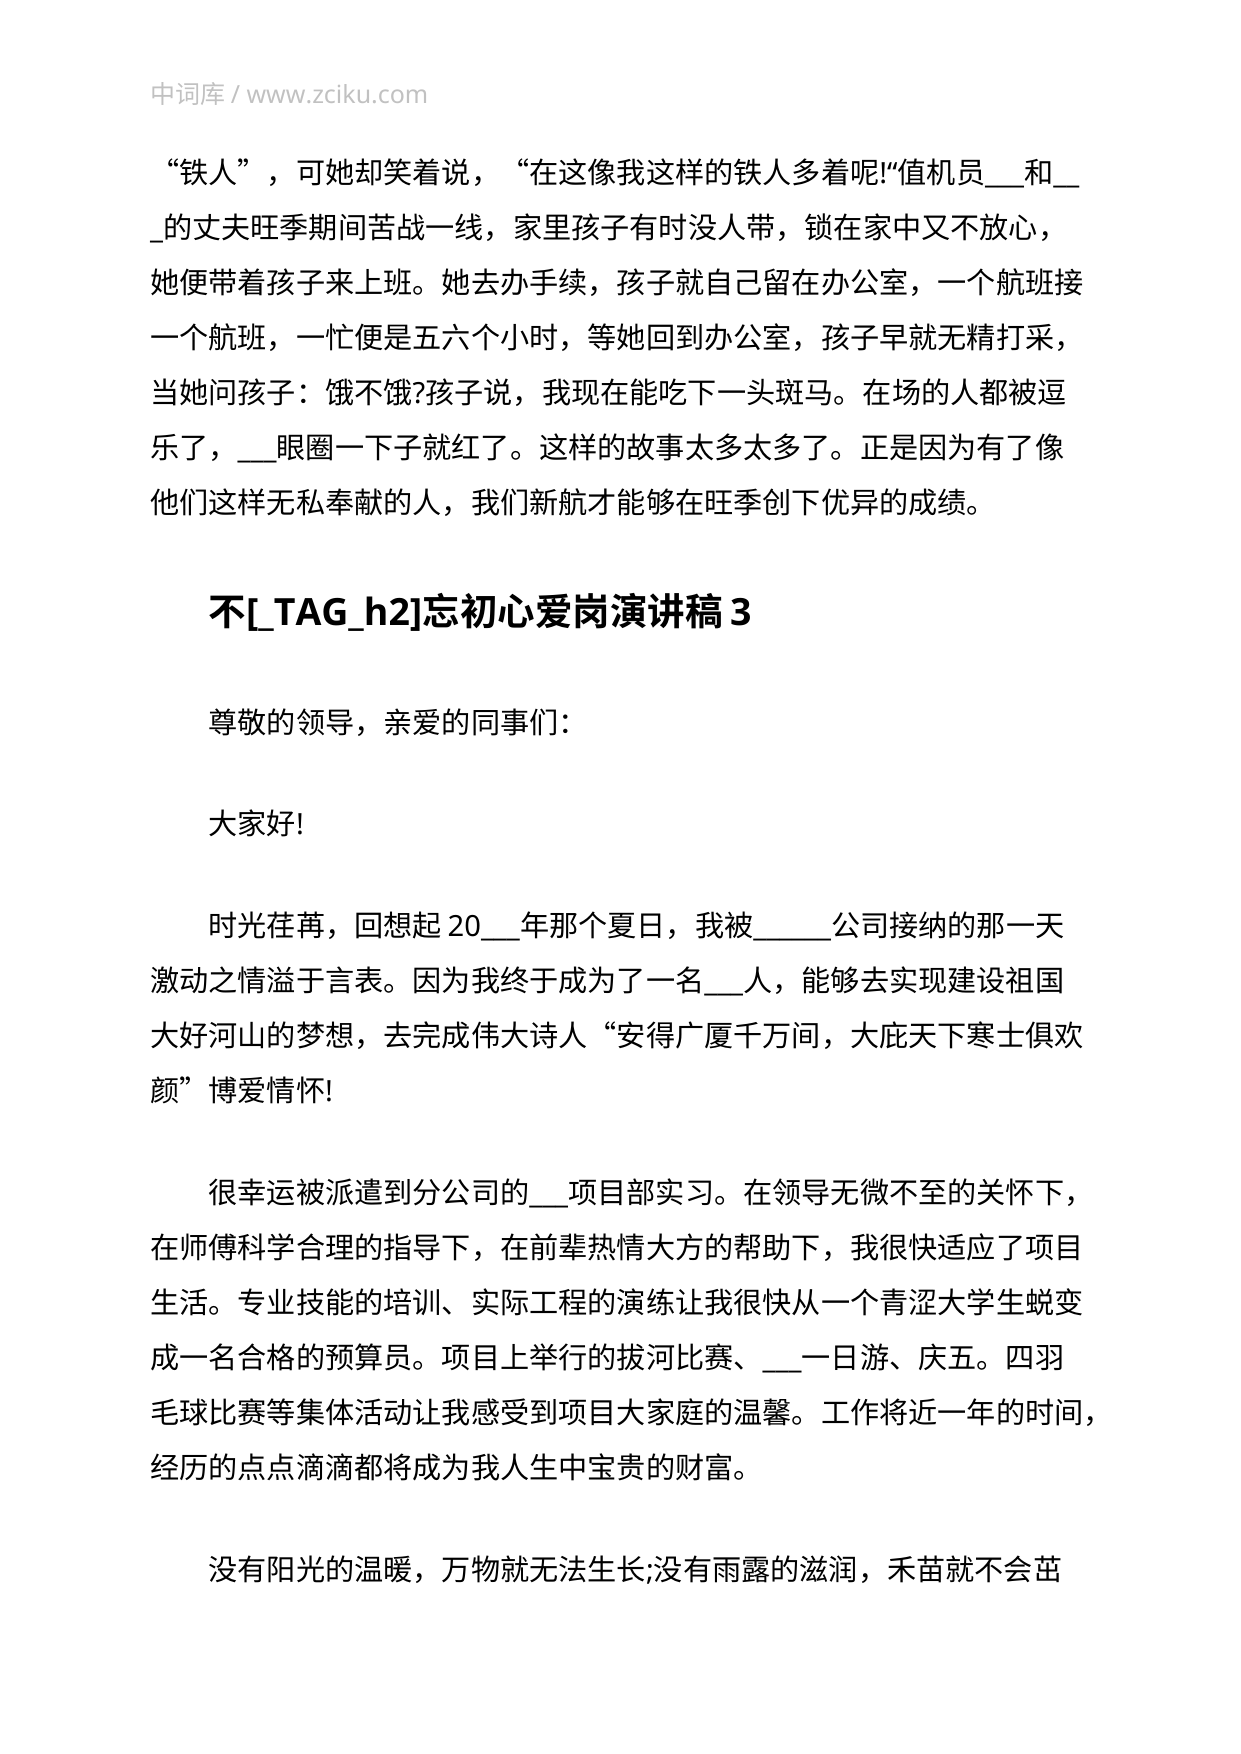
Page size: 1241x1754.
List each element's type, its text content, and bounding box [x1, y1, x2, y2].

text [150, 1546, 1090, 1589]
text 很幸运被派遣到分公司的___项目部实习。在领导无微不至的关怀下，在师傅科学合理的指导下，在前辈热情大方的帮助下，我很快适应了项目生活。专业技能的培训、实际工程的演练让我很快从一个青涩大学生蜕变成一名合格的预算员。项目上举行的拔河比赛、___一日游、庆五。四羽毛球比赛等集体活动让我感受到项目大家庭的温馨。工作将近一年的时间，经历的点点滴滴都将成为我人生中宝贵的财富。 [150, 1170, 1090, 1487]
text 大家好! [150, 801, 1090, 843]
text 时光荏苒，回想起20___年那个夏日，我被______公司接纳的那一天激动之情溢于言表。因为我终于成为了一名___人，能够去实现建设祖国大好河山的梦想，去完成伟大诗人“安得广厦千万间，大庇天下寒士俱欢颜”博爱情怀! [150, 903, 1090, 1110]
text 不[_TAG_h2]忘初心爱岗演讲稿3 [150, 582, 1090, 636]
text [150, 150, 1090, 522]
text 尊敬的领导，亲爱的同事们： [150, 699, 1090, 741]
